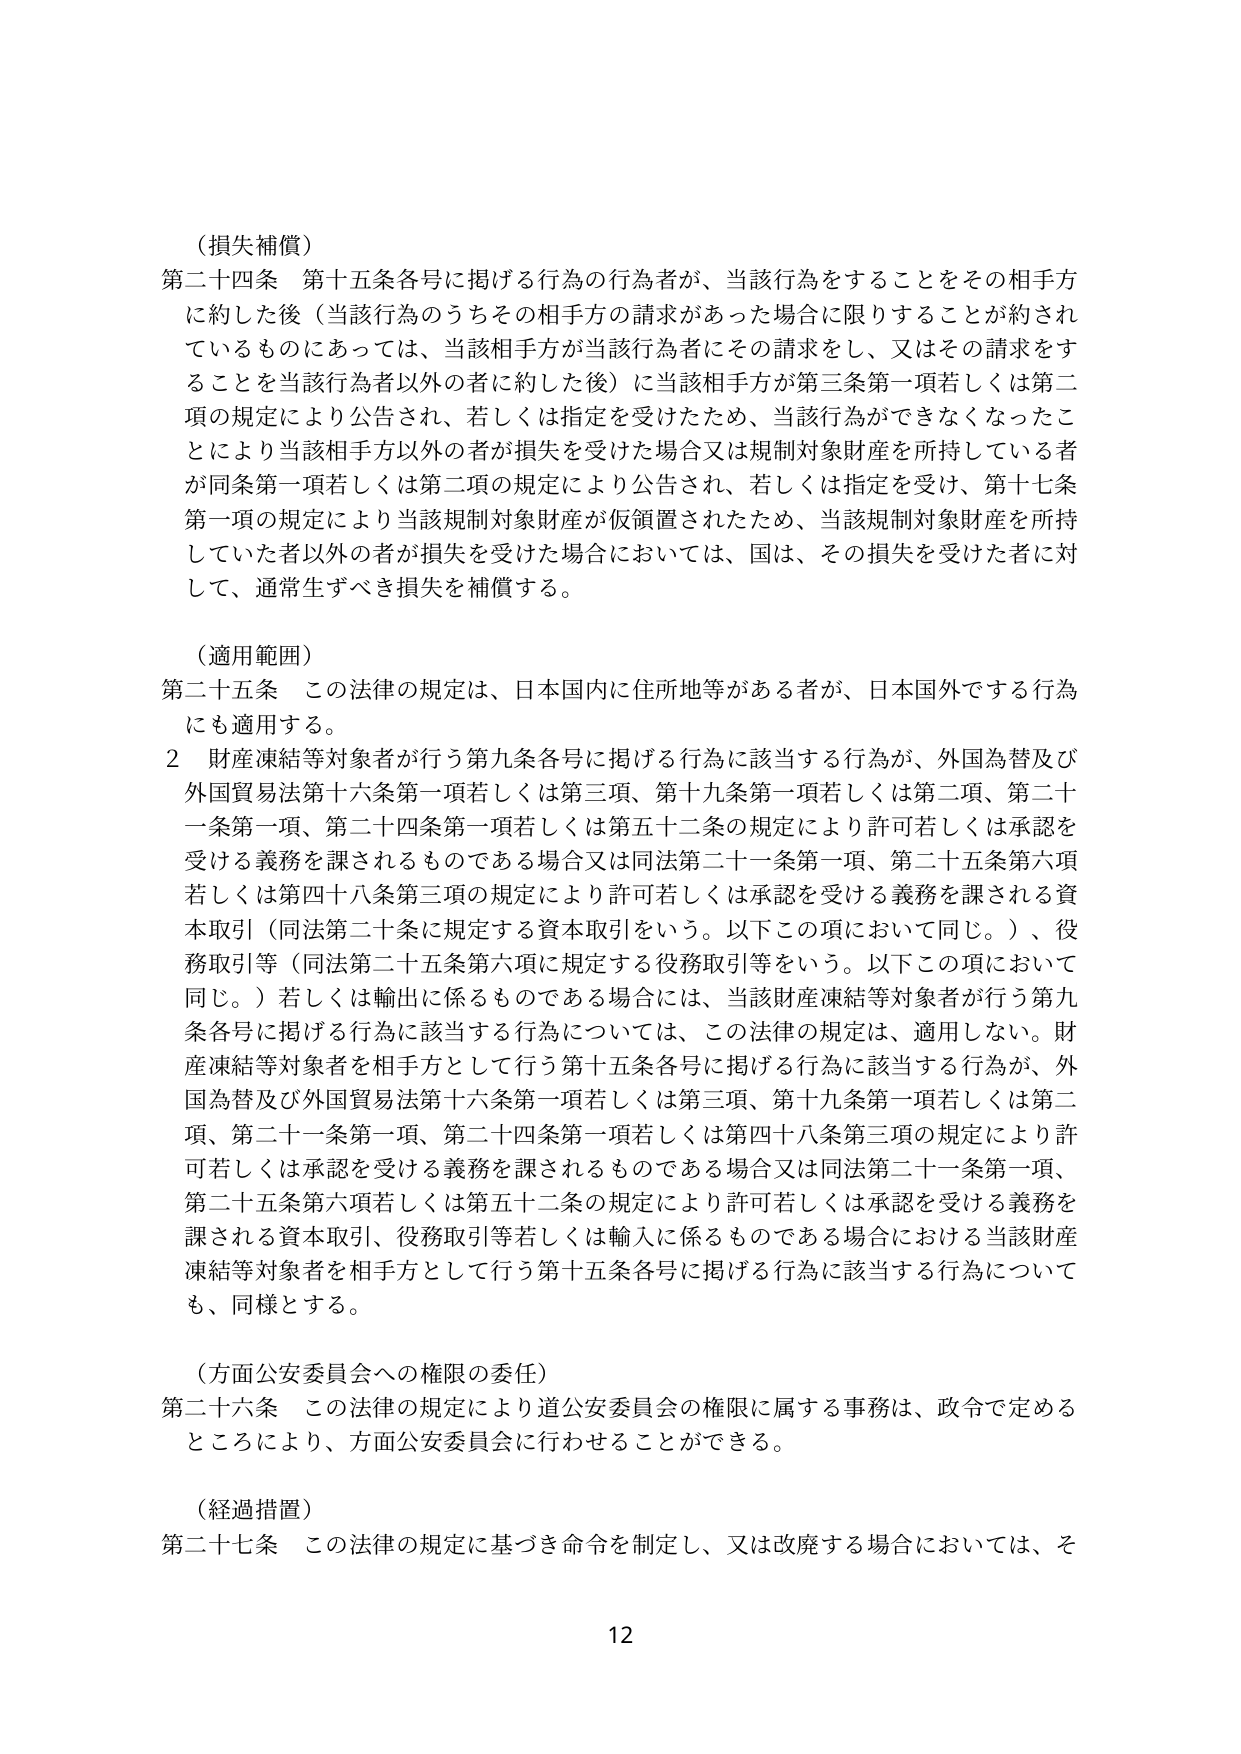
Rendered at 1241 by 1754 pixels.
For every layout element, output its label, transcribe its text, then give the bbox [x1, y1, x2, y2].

text （損失補償） [184, 228, 1079, 262]
text ２ 財産凍結等対象者が行う第九条各号に掲げる行為に該当する行為が、外国為替及び外国貿易法第十六条第一項若しくは第三項、第十九条第一項若しくは第二項、第二十一条第一項、第二十四条第一項若しくは第五十二条の規定により許可若しくは承認を受ける義務を課されるものである場合又は同法第二十一条第一項、第二十五条第六項若しくは第四十八条第三項の規定により許可若しくは承認を受ける義務を課される資本取引（同法第二十条に規定する資本取引をいう。以下この項において同じ。）、役務取引等（同法第二十五条第六項に規定する役務取引等をいう。以下この項において同じ。）若しくは輸出に係るものである場合には、当該財産凍結等対象者が行う第九条各号に掲げる行為に該当する行為については、この法律の規定は、適用しない。財産凍結等対象者を相手方として行う第十五条各号に掲げる行為に該当する行為が、外国為替及び外国貿易法第十六条第一項若しくは第三項、第十九条第一項若しくは第二項、第二十一条第一項、第二十四条第一項若しくは第四十八条第三項の規定により許可若しくは承認を受ける義務を課されるものである場合又は同法第二十一条第一項、第二十五条第六項若しくは第五十二条の規定により許可若しくは承認を受ける義務を課される資本取引、役務取引等若しくは輸入に係るものである場合における当該財産凍結等対象者を相手方として行う第十五条各号に掲げる行為に該当する行為についても、同様とする。 [161, 740, 1079, 1321]
text （方面公安委員会への権限の委任） [184, 1355, 1079, 1389]
text （適用範囲） [184, 638, 1079, 672]
text 第二十五条 この法律の規定は、日本国内に住所地等がある者が、日本国外でする行為にも適用する。 [161, 672, 1079, 740]
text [161, 1526, 1079, 1560]
text 第二十四条 第十五条各号に掲げる行為の行為者が、当該行為をすることをその相手方に約した後（当該行為のうちその相手方の請求があった場合に限りすることが約されているものにあっては、当該相手方が当該行為者にその請求をし、又はその請求をすることを当該行為者以外の者に約した後）に当該相手方が第三条第一項若しくは第二項の規定により公告され、若しくは指定を受けたため、当該行為ができなくなったことにより当該相手方以外の者が損失を受けた場合又は規制対象財産を所持している者が同条第一項若しくは第二項の規定により公告され、若しくは指定を受け、第十七条第一項の規定により当該規制対象財産が仮領置されたため、当該規制対象財産を所持していた者以外の者が損失を受けた場合においては、国は、その損失を受けた者に対して、通常生ずべき損失を補償する。 [161, 262, 1079, 604]
text 第二十六条 この法律の規定により道公安委員会の権限に属する事務は、政令で定めるところにより、方面公安委員会に行わせることができる。 [161, 1389, 1079, 1458]
text （経過措置） [184, 1492, 1079, 1526]
